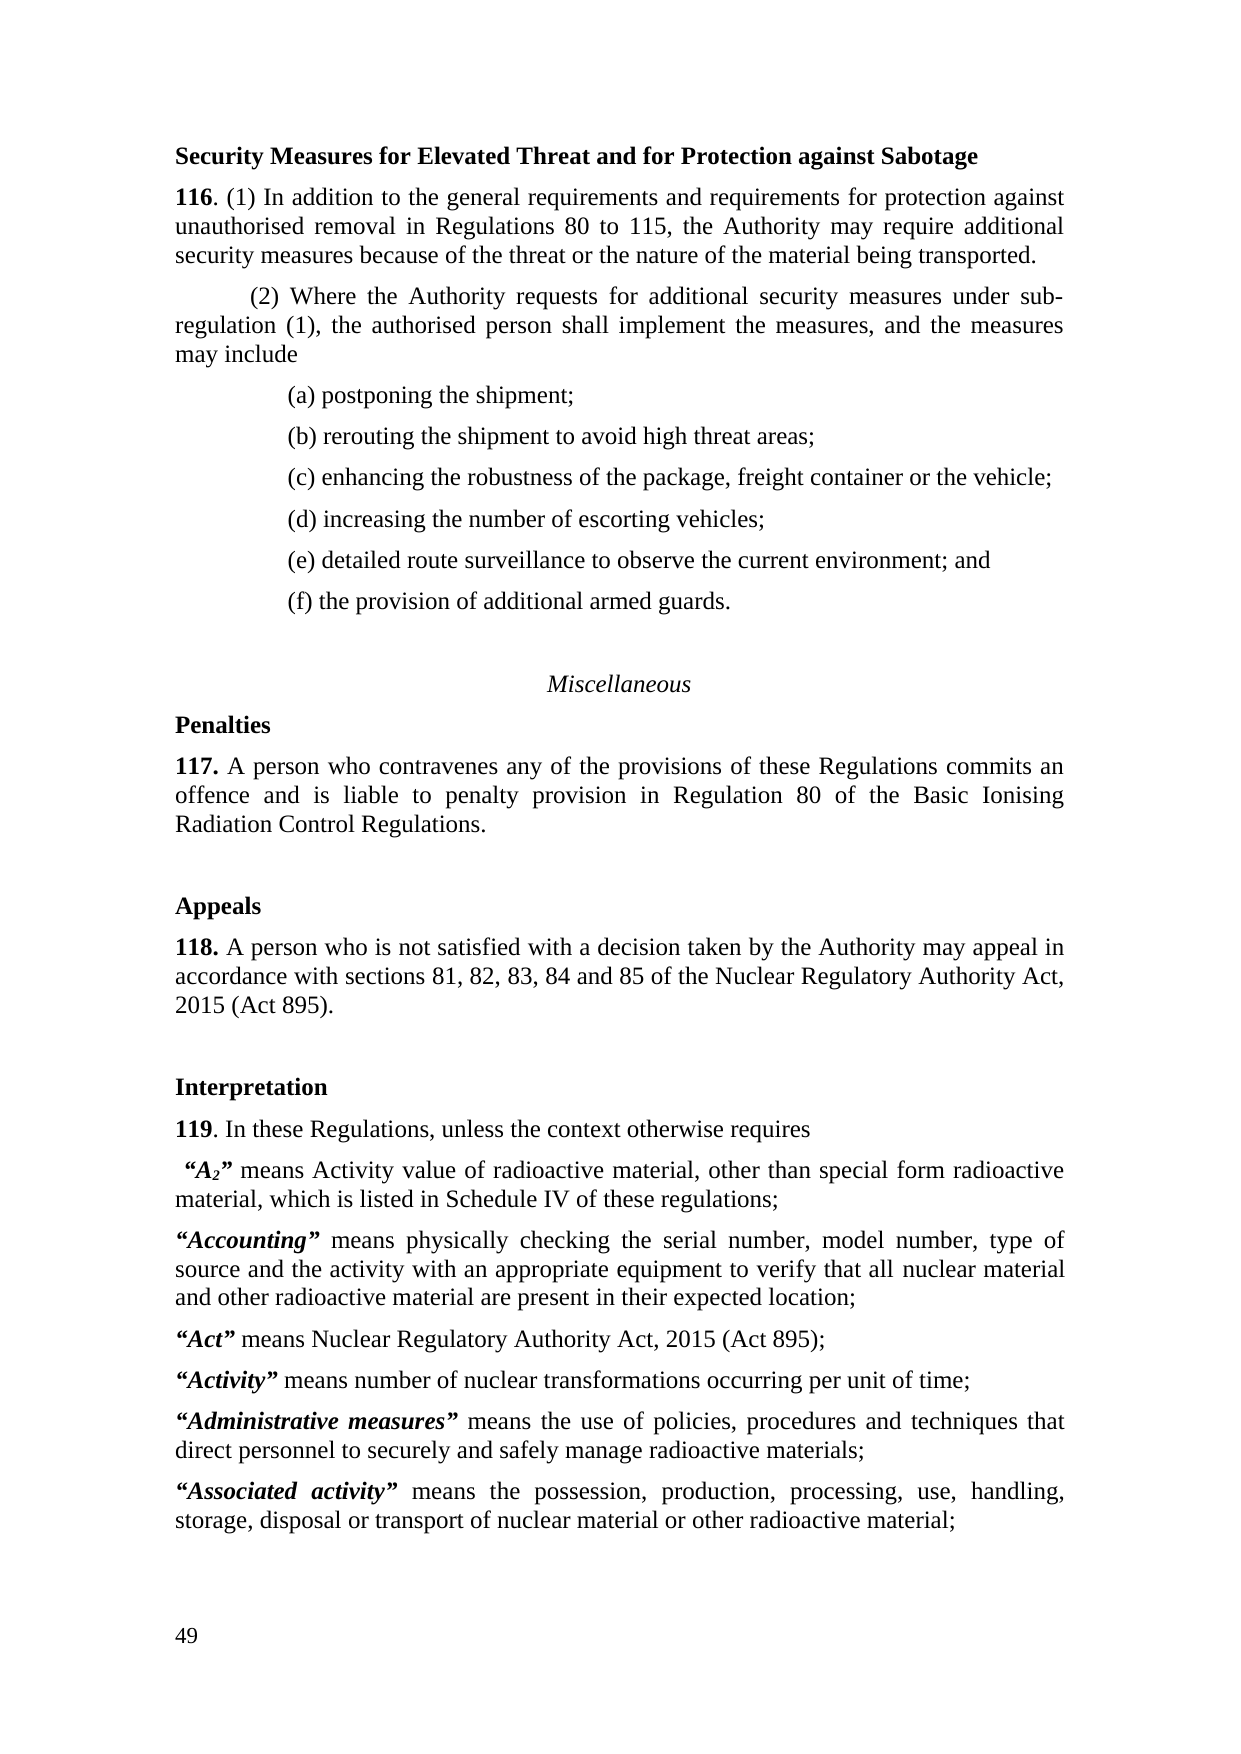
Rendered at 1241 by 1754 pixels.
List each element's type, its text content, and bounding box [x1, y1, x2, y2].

text (c) enhancing the robustness of the package, freight container or the vehicle; [287, 462, 1065, 491]
text 117. A person who contravenes any of the provisions of these Regulations commits an offence and is liable to penalty provision in Regulation 80 of the Basic Ionising Radiation Control Regulations. [175, 751, 1065, 837]
text 119. In these Regulations, unless the context otherwise requires [175, 1114, 1065, 1142]
text Penalties [175, 710, 1065, 739]
text Interpretation [175, 1072, 1065, 1101]
text 118. A person who is not satisfied with a decision taken by the Authority may appeal in accordance with sections 81, 82, 83, 84 and 85 of the Nuclear Regulatory Authority Act, 2015 (Act 895). [175, 932, 1065, 1019]
text (e) detailed route surveillance to observe the current environment; and [287, 545, 1065, 574]
text (a) postponing the shipment; [287, 380, 1065, 409]
text (d) increasing the number of escorting vehicles; [287, 504, 1065, 532]
text (b) rerouting the shipment to avoid high threat areas; [287, 421, 1065, 450]
text “Associated activity” means the possession, production, processing, use, handling, storage, disposal or transport of nuclear material or other radioactive material; [175, 1476, 1065, 1534]
list Miscellaneous [175, 669, 1065, 697]
text “Accounting” means physically checking the serial number, model number, type of source and the activity with an appropriate equipment to verify that all nuclear material and other radioactive material are present in their expected location; [175, 1225, 1065, 1311]
text “Administrative measures” means the use of policies, procedures and techniques that direct personnel to securely and safely manage radioactive materials; [175, 1406, 1065, 1464]
text Security Measures for Elevated Threat and for Protection against Sabotage [175, 141, 1065, 170]
text (f) the provision of additional armed guards. [287, 586, 1065, 615]
text Appeals [175, 891, 1065, 920]
text (2) Where the Authority requests for additional security measures under sub-regulation (1), the authorised person shall implement the measures, and the measures may include [175, 281, 1065, 367]
text 116. (1) In addition to the general requirements and requirements for protection against unauthorised removal in Regulations 80 to 115, the Authority may require additional security measures because of the threat or the nature of the material being transported. [175, 182, 1065, 269]
text “A2” means Activity value of radioactive material, other than special form radioactive material, which is listed in Schedule IV of these regulations; [175, 1155, 1065, 1212]
text “Activity” means number of nuclear transformations occurring per unit of time; [175, 1365, 1065, 1394]
text “Act” means Nuclear Regulatory Authority Act, 2015 (Act 895); [175, 1324, 1065, 1352]
